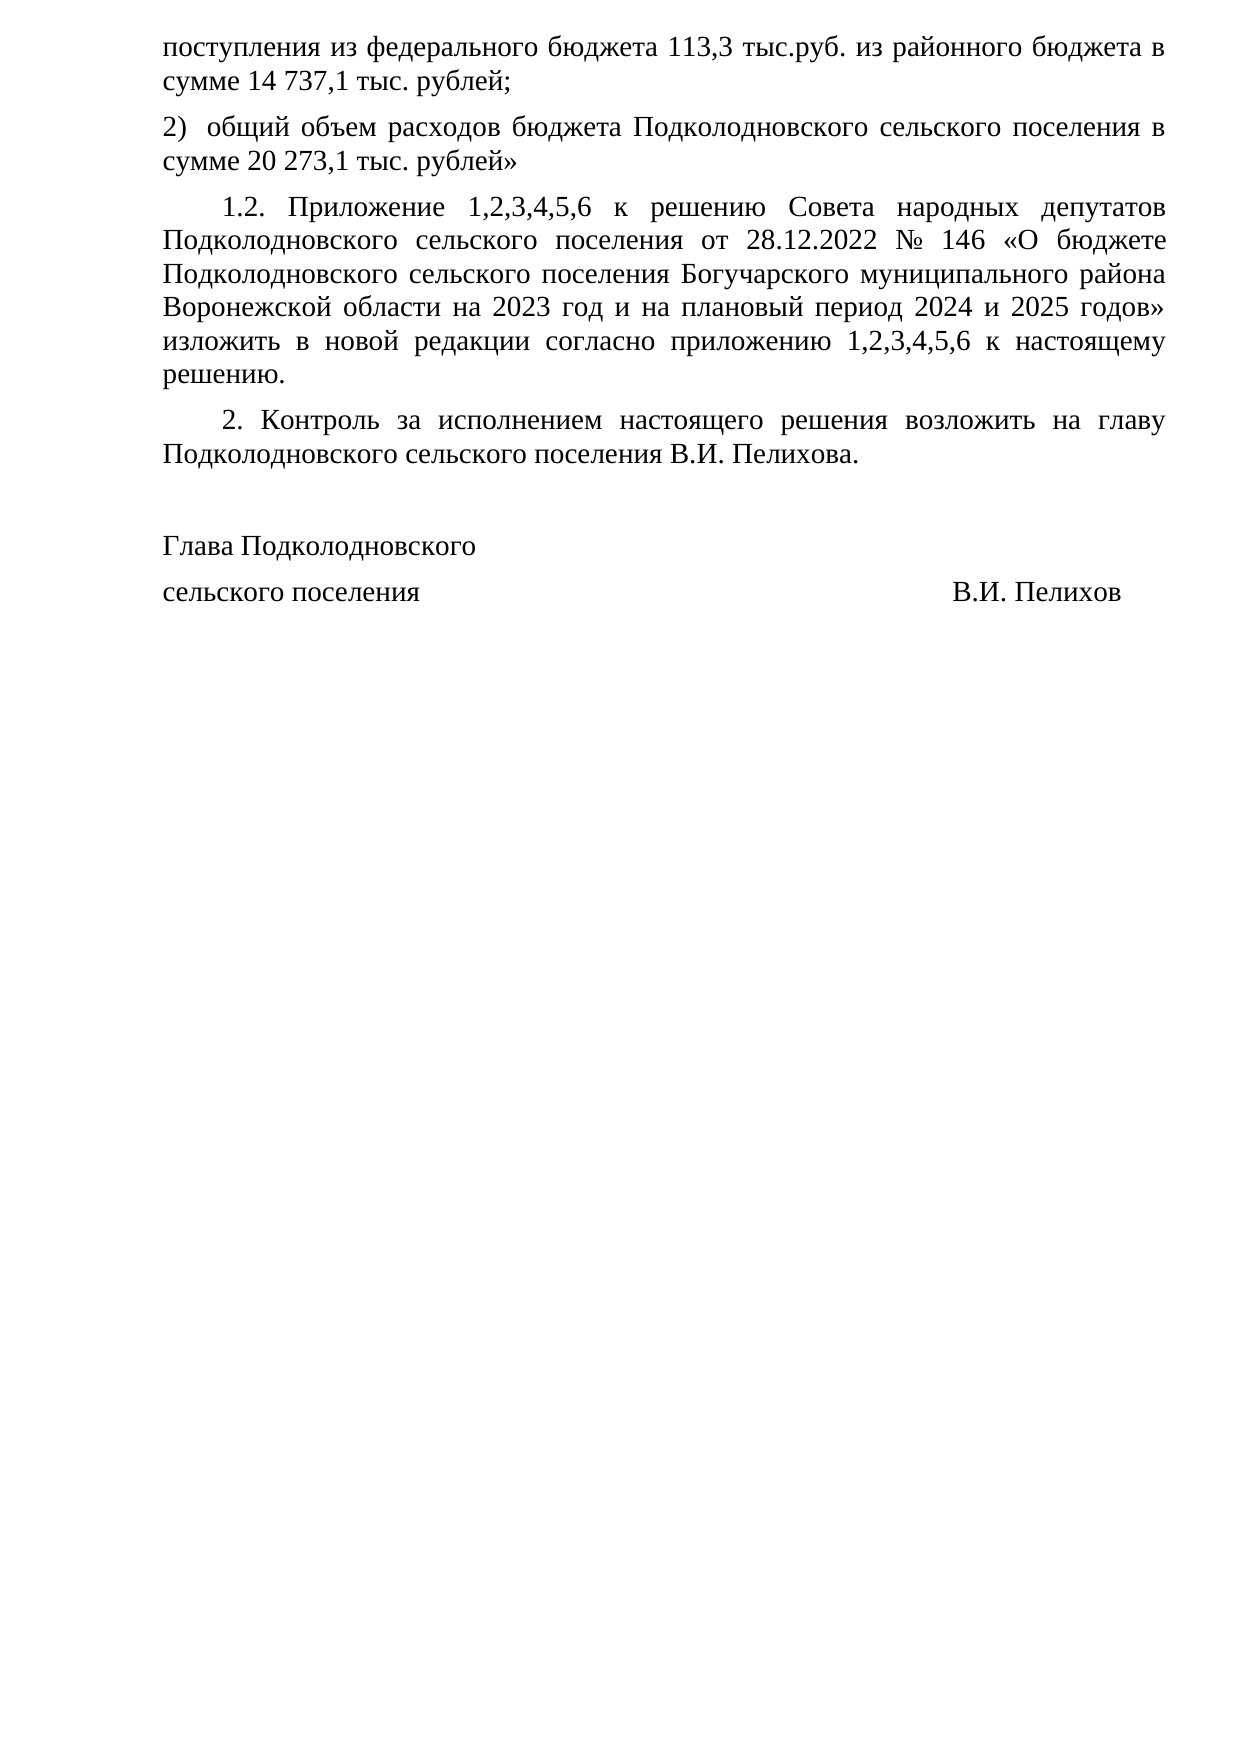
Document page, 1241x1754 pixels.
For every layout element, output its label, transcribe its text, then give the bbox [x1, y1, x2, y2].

text Глава Подколодновского [162, 528, 1167, 562]
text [162, 29, 1167, 97]
text 2. Контроль за исполнением настоящего решения возложить на главу Подколодновского сельского поселения В.И. Пелихова. [162, 402, 1167, 469]
text 1.2. Приложение 1,2,3,4,5,6 к решению Совета народных депутатов Подколодновского сельского поселения от 28.12.2022 № 146 «О бюджете Подколодновского сельского поселения Богучарского муниципального района Воронежской области на 2023 год и на плановый период 2024 и 2025 годов» изложить в новой редакции согласно приложению 1,2,3,4,5,6 к настоящему решению. [162, 189, 1167, 390]
text 2) общий объем расходов бюджета Подколодновского сельского поселения в сумме 20 273,1 тыс. рублей» [162, 109, 1167, 176]
text сельского поселения В.И. Пелихов [162, 574, 1167, 608]
